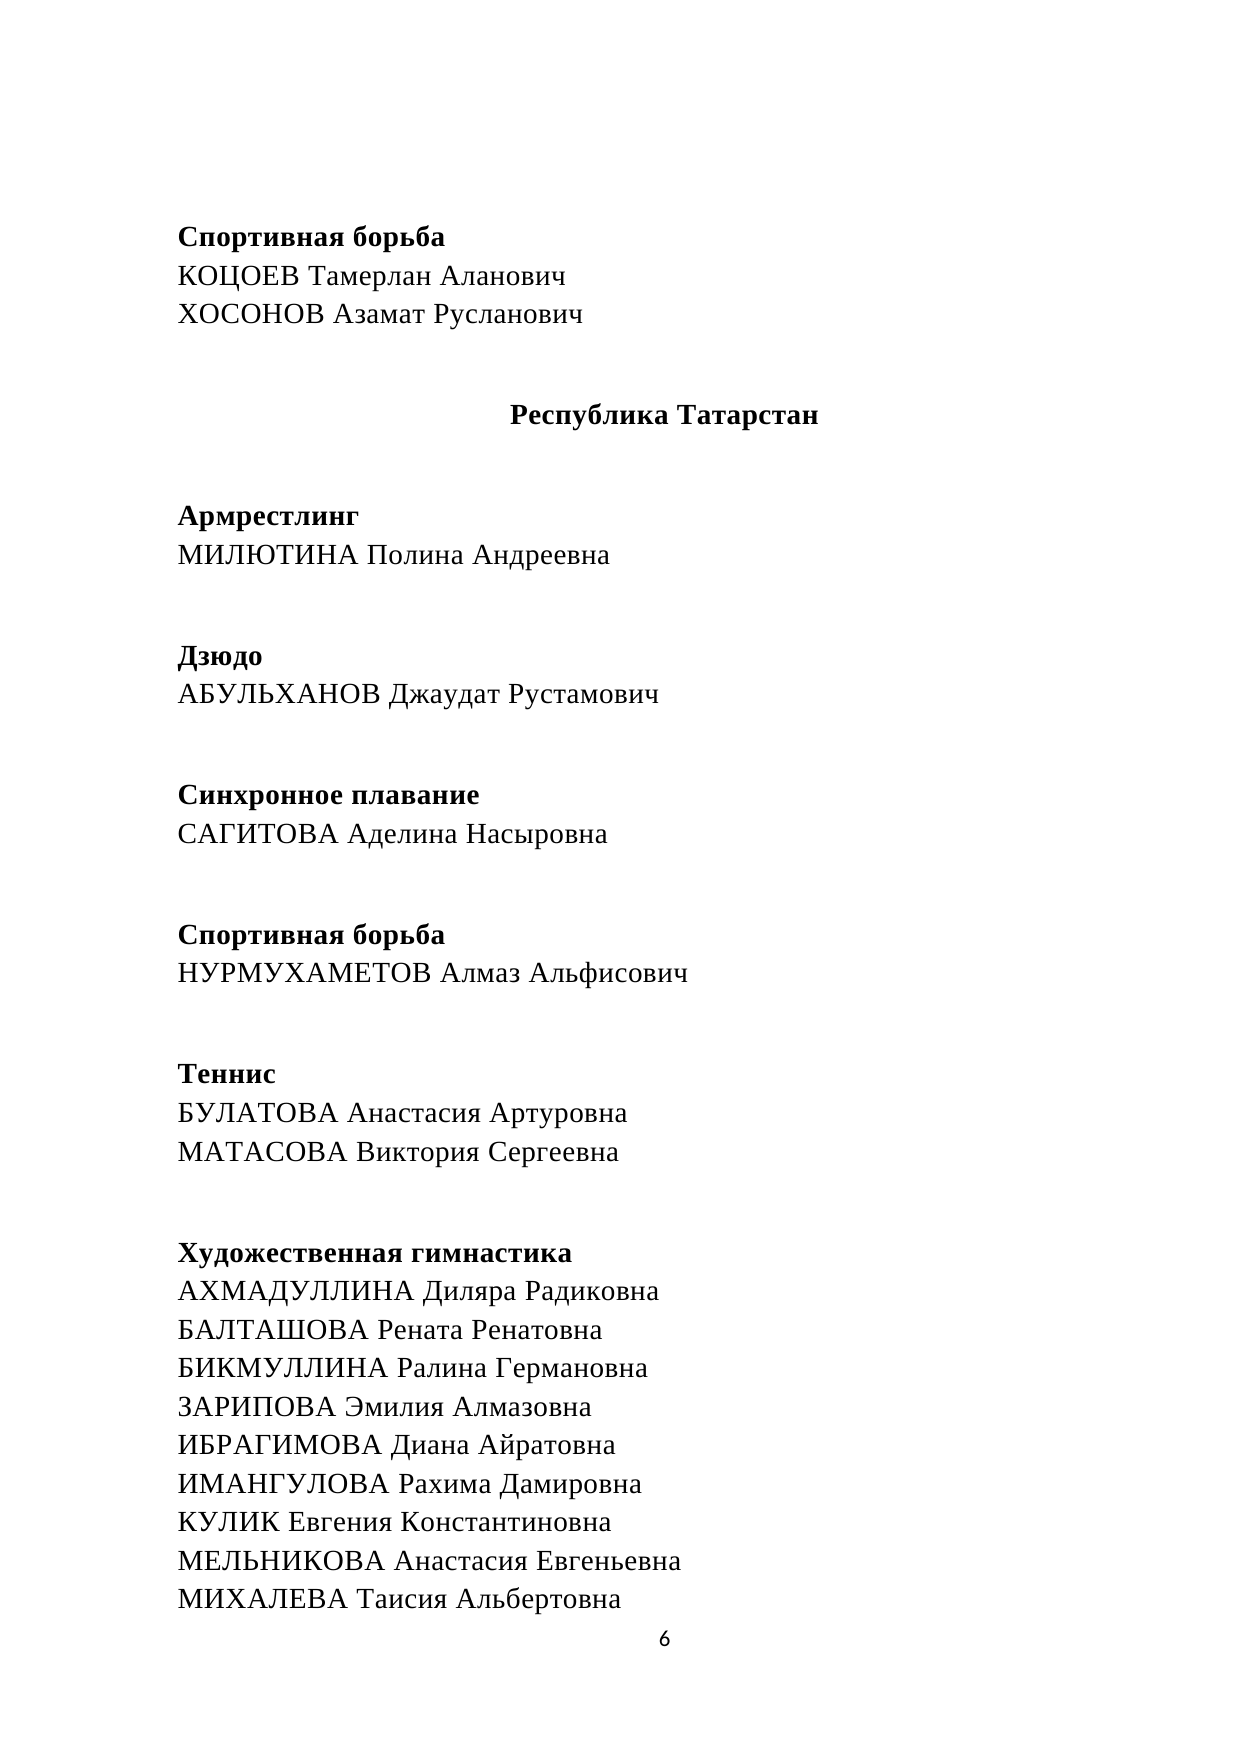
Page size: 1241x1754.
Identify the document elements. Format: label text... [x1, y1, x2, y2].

text МИХАЛЕВА Таисия Альбертовна [177, 1582, 1152, 1615]
text Дзюдо [177, 638, 1152, 671]
text БАЛТАШОВА Рената Ренатовна [177, 1312, 1152, 1345]
text Спортивная борьба [177, 917, 1152, 951]
text ЗАРИПОВА Эмилия Алмазовна [177, 1389, 1152, 1422]
text БУЛАТОВА Анастасия Артуровна [177, 1095, 1152, 1129]
text Спортивная борьба [177, 219, 1152, 253]
text КУЛИК Евгения Константиновна [177, 1504, 1152, 1538]
text МИЛЮТИНА Полина Андреевна [177, 537, 1152, 570]
text АБУЛЬХАНОВ Джаудат Рустамович [177, 676, 1152, 710]
text МАТАСОВА Виктория Сергеевна [177, 1134, 1152, 1167]
text Республика Татарстан [177, 397, 1152, 431]
text МЕЛЬНИКОВА Анастасия Евгеньевна [177, 1543, 1152, 1577]
text ХОСОНОВ Азамат Русланович [177, 296, 1152, 330]
text НУРМУХАМЕТОВ Алмаз Альфисович [177, 956, 1152, 989]
text Армрестлинг [177, 498, 1152, 532]
text ИМАНГУЛОВА Рахима Дамировна [177, 1466, 1152, 1499]
text КОЦОЕВ Тамерлан Аланович [177, 258, 1152, 291]
text АХМАДУЛЛИНА Диляра Радиковна [177, 1273, 1152, 1307]
text ИБРАГИМОВА Диана Айратовна [177, 1427, 1152, 1461]
text БИКМУЛЛИНА Ралина Германовна [177, 1350, 1152, 1384]
text Синхронное плавание [177, 777, 1152, 811]
text САГИТОВА Аделина Насыровна [177, 816, 1152, 849]
text Художественная гимнастика [177, 1235, 1152, 1268]
text Теннис [177, 1057, 1152, 1090]
